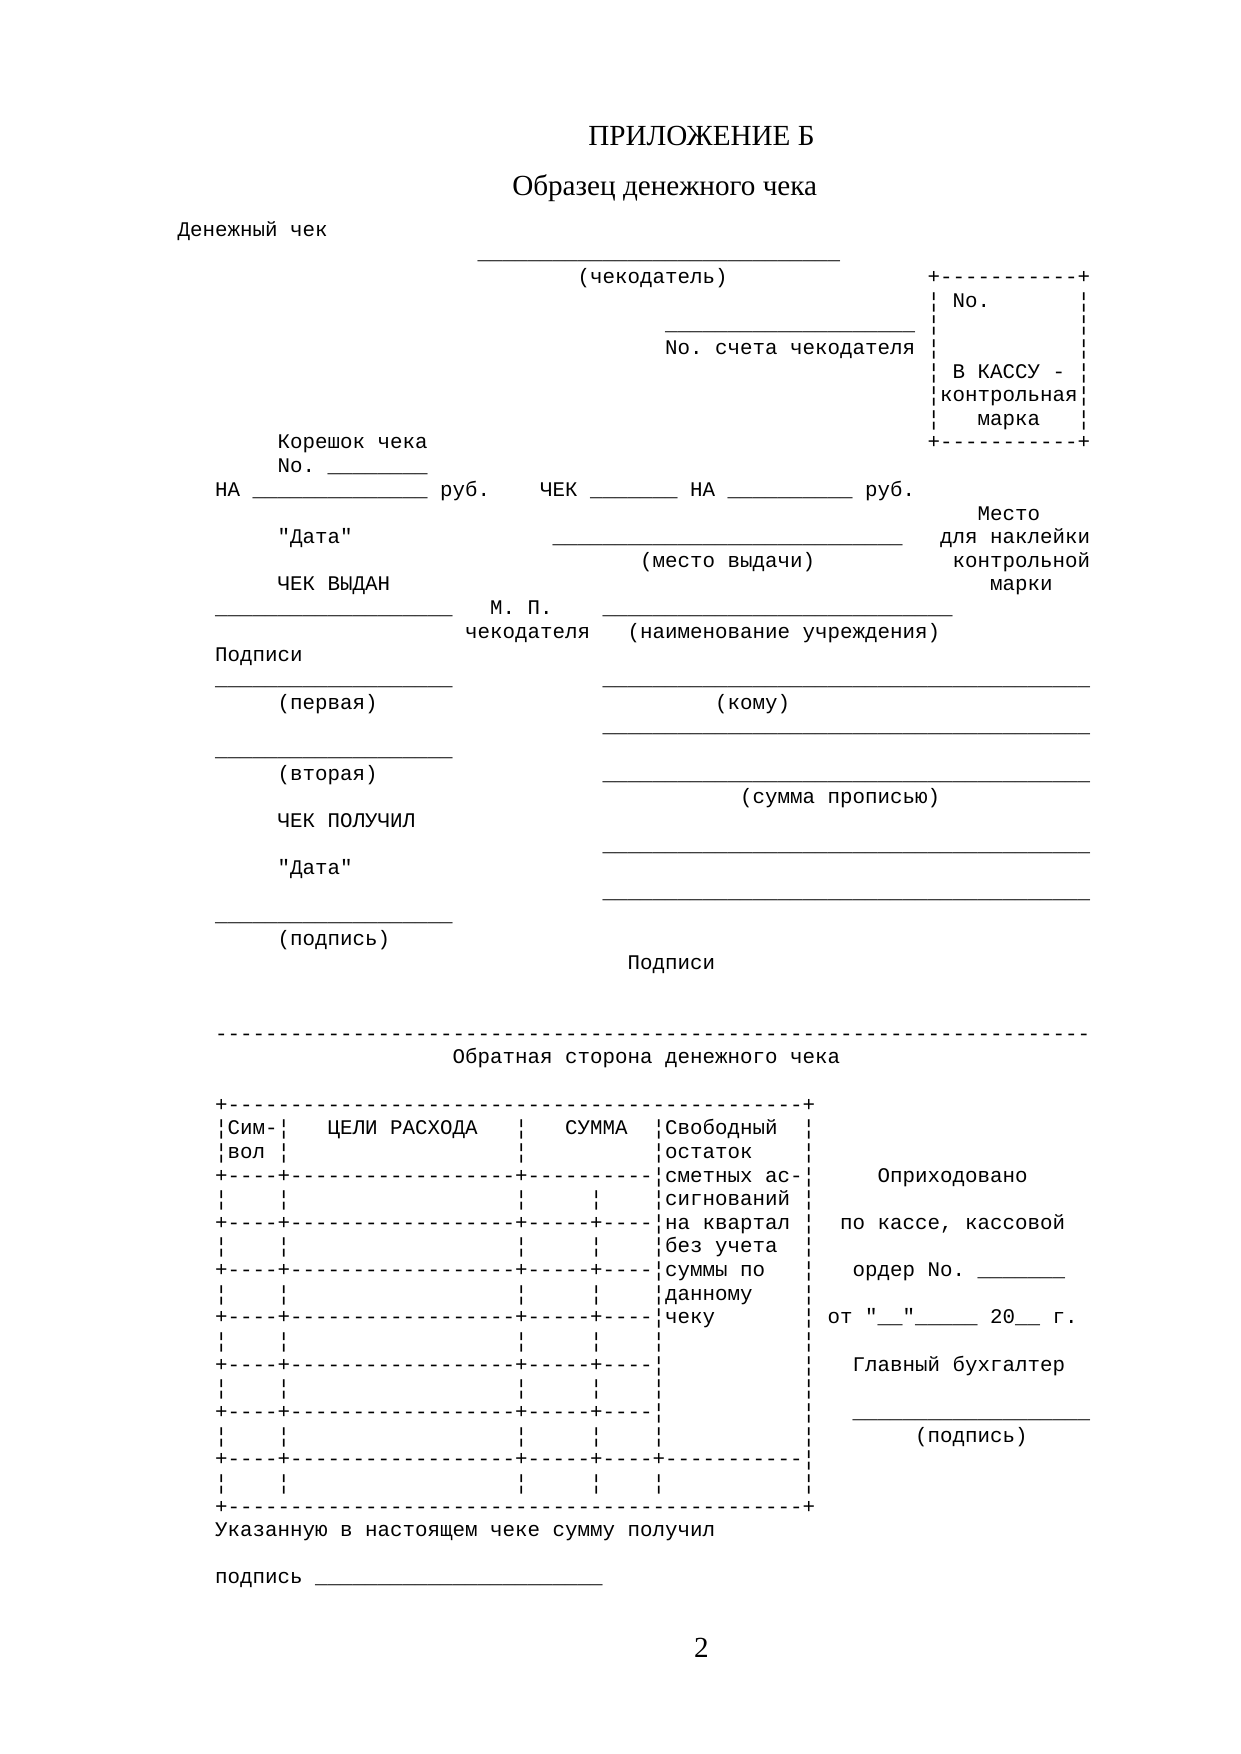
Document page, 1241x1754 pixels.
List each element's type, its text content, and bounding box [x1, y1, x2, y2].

text Обратная сторона денежного чека [177, 1046, 1152, 1070]
text ЧЕК ВЫДАН марки [177, 573, 1152, 597]
text +----+------------------+-----+----¦ ¦ Главный бухгалтер [177, 1354, 1152, 1377]
text ¦ ¦ ¦ ¦ ¦ ¦ (подпись) [177, 1425, 1152, 1448]
text (первая) (кому) [177, 692, 1152, 715]
text ¦ ¦ ¦ ¦ ¦ ¦ [177, 1377, 1152, 1401]
text Корешок чека +-----------+ [177, 432, 1152, 455]
text +----+------------------+-----+----¦на квартал ¦ по кассе, кассовой [177, 1212, 1152, 1236]
text (место выдачи) контрольной [177, 550, 1152, 573]
text ---------------------------------------------------------------------- [177, 1023, 1152, 1046]
text Указанную в настоящем чеке сумму получил [177, 1519, 1152, 1543]
text ¦вол ¦ ¦ ¦остаток ¦ [177, 1141, 1152, 1164]
text ___________________ _______________________________________ [177, 668, 1152, 692]
text ЧЕК ПОЛУЧИЛ [177, 810, 1152, 833]
text ¦ ¦ ¦ ¦ ¦без учета ¦ [177, 1236, 1152, 1259]
text +----------------------------------------------+ [177, 1496, 1152, 1519]
text +----+------------------+-----+----¦суммы по ¦ ордер No. _______ [177, 1259, 1152, 1283]
text Денежный чек [177, 219, 1152, 242]
text Подписи [177, 952, 1152, 975]
text +----+------------------+-----+----¦ ¦ ___________________ [177, 1401, 1152, 1425]
text ¦ марка ¦ [177, 408, 1152, 432]
text ¦ ¦ ¦ ¦ ¦ ¦ [177, 1472, 1152, 1496]
text ___________________ М. П. ____________________________ [177, 597, 1152, 621]
text _______________________________________ [177, 881, 1152, 904]
text чекодателя (наименование учреждения) [177, 621, 1152, 644]
text No. счета чекодателя ¦ ¦ [177, 337, 1152, 361]
text Место [177, 502, 1152, 526]
subtitle приложение Б Образец денежного чека [177, 118, 1152, 202]
text (подпись) [177, 928, 1152, 952]
text подпись _______________________ [177, 1567, 1152, 1590]
text +----+------------------+----------¦сметных ас-¦ Оприходовано [177, 1164, 1152, 1188]
text +----+------------------+-----+----¦чеку ¦ от "__"_____ 20__ г. [177, 1306, 1152, 1330]
text (сумма прописью) [177, 786, 1152, 810]
text ¦ ¦ ¦ ¦ ¦ ¦ [177, 1330, 1152, 1354]
text НА ______________ руб. ЧЕК _______ НА __________ руб. [177, 479, 1152, 502]
text (чекодатель) +-----------+ [177, 266, 1152, 290]
text _______________________________________ [177, 715, 1152, 739]
text ¦ No. ¦ [177, 290, 1152, 313]
text ____________________ ¦ ¦ [177, 313, 1152, 337]
text _____________________________ [177, 242, 1152, 266]
text No. ________ [177, 455, 1152, 479]
text ___________________ [177, 904, 1152, 928]
text (вторая) _______________________________________ [177, 763, 1152, 786]
text Подписи [177, 644, 1152, 668]
text _______________________________________ [177, 833, 1152, 857]
text ¦контрольная¦ [177, 384, 1152, 408]
text ___________________ [177, 739, 1152, 763]
text +----+------------------+-----+----+-----------¦ [177, 1448, 1152, 1472]
text "Дата" ____________________________ для наклейки [177, 526, 1152, 550]
text ¦ ¦ ¦ ¦ ¦сигнований ¦ [177, 1188, 1152, 1212]
text ¦ В КАССУ - ¦ [177, 361, 1152, 384]
text ¦ ¦ ¦ ¦ ¦данному ¦ [177, 1283, 1152, 1306]
text "Дата" [177, 857, 1152, 881]
text ¦Сим-¦ ЦЕЛИ РАСХОДА ¦ СУММА ¦Свободный ¦ [177, 1117, 1152, 1141]
text +----------------------------------------------+ [177, 1094, 1152, 1117]
